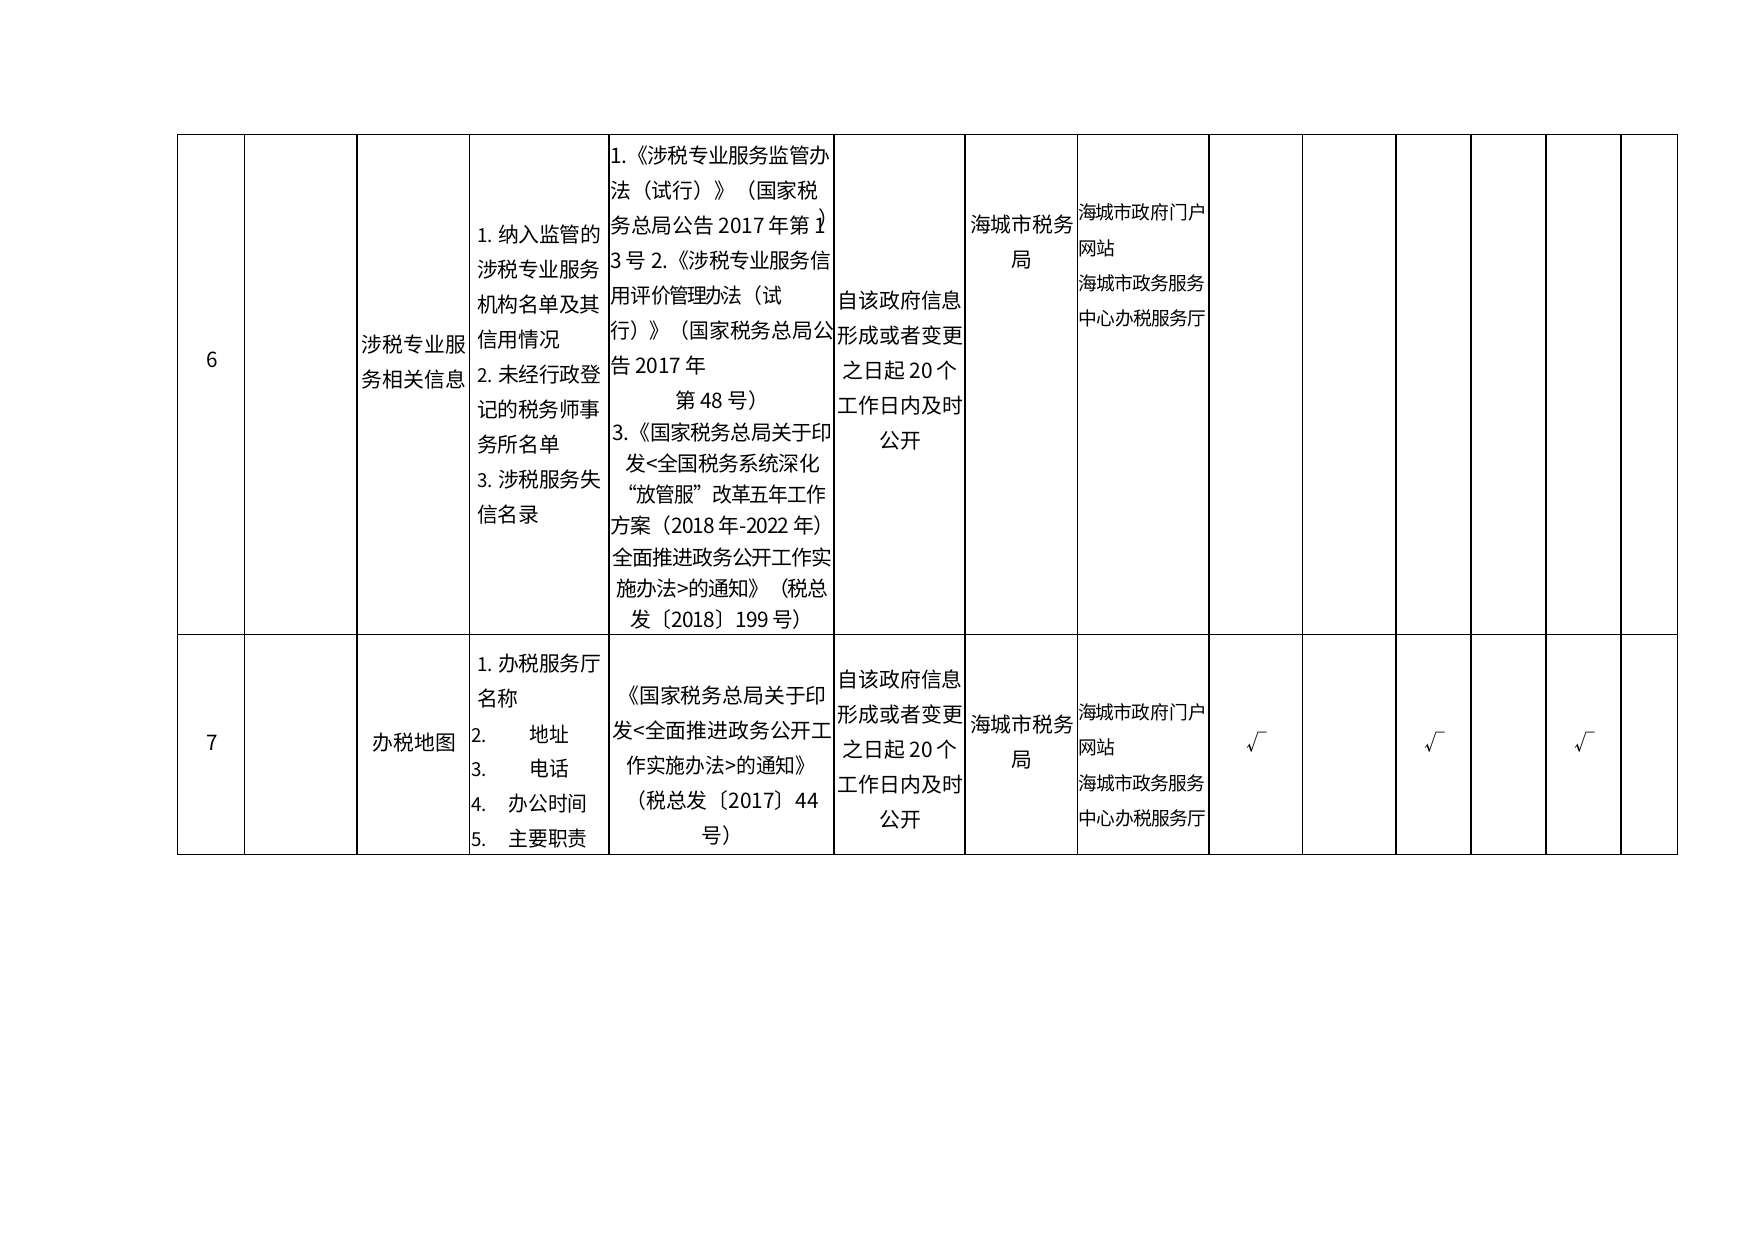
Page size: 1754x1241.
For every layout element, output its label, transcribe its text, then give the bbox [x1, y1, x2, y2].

table_cell 7 [178, 635, 244, 853]
table_header 涉税专业服务相关信息 [358, 135, 469, 633]
table_cell √ [1547, 635, 1620, 853]
table_cell √ [1210, 635, 1302, 853]
table_header [1397, 135, 1470, 633]
table_cell 办税服务厅名称 地址 电话 办公时间 主要职责 [470, 635, 608, 853]
table_cell [1622, 635, 1677, 853]
table_header [245, 135, 356, 633]
table_cell 海城市政府门户网站 海城市政务服务中心办税服务厅 [1078, 635, 1208, 853]
table_header ） 自该政府信息形成或者变更之日起20个工作日内及时公开 [835, 135, 964, 633]
table_cell [1472, 635, 1545, 853]
table_header 6 [178, 135, 244, 633]
table_header 1.《涉税专业服务监管办法（试行）》（国家税务总局公告2017年第13号 2.《涉税专业服务信用评价管理办法（试行）》（国家税务总局公告2017年 第48号） 3.《国家税务总局关于印发<全国税务系统深化 “放管服”改革五年工作方案（2018年-2022年） 全面推进政务公开工作实施办法>的通知》（税总发〔2018〕199号） [610, 135, 833, 633]
table_cell 办税地图 [358, 635, 469, 853]
table_cell 自该政府信息形成或者变更之日起20个工作日内及时公开 [835, 635, 964, 853]
table_header [1210, 135, 1302, 633]
table_cell 《国家税务总局关于印发<全面推进政务公开工作实施办法>的通知》（税总发〔2017〕44号） [610, 635, 833, 853]
table_header [1303, 135, 1395, 633]
table_cell √ [1397, 635, 1470, 853]
table_cell [245, 635, 356, 853]
table_cell [1303, 635, 1395, 853]
table_header 纳入监管的涉税专业服务机构名单及其信用情况 未经行政登记的税务师事务所名单 涉税服务失信名录 [470, 135, 608, 633]
table_header [1472, 135, 1545, 633]
table_header [1622, 135, 1677, 633]
table_cell 海城市税务局 [966, 635, 1077, 853]
table_header [1547, 135, 1620, 633]
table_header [1078, 135, 1208, 633]
table_header 海城市税务局 [966, 135, 1077, 633]
